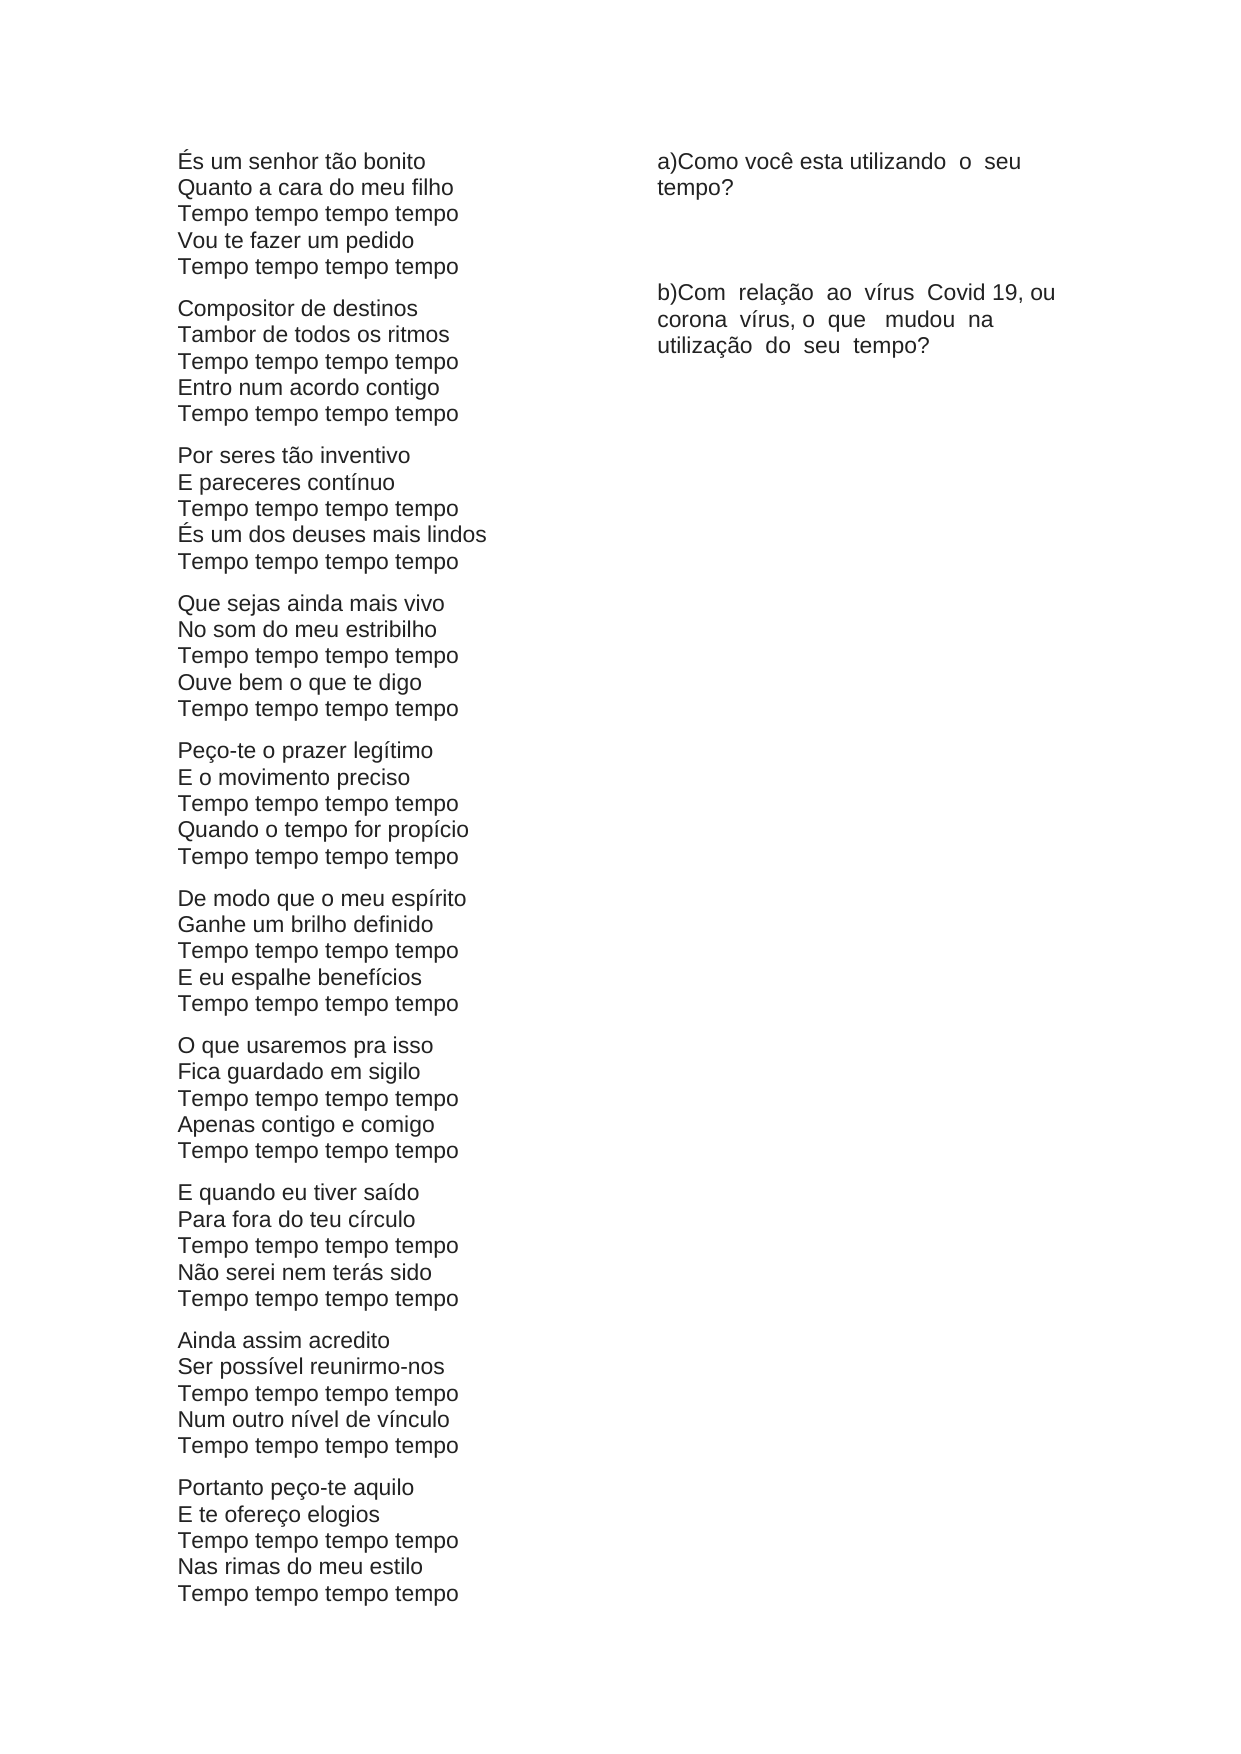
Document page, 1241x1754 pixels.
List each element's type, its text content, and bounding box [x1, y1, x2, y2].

text Compositor de destinos Tambor de todos os ritmos Tempo tempo tempo tempo Entro num acordo contigo Tempo tempo tempo tempo [177, 295, 583, 427]
text a)Como você esta utilizando o seu tempo? [657, 148, 1063, 200]
text Portanto peço-te aquilo E te ofereço elogios Tempo tempo tempo tempo Nas rimas do meu estilo Tempo tempo tempo tempo [177, 1474, 583, 1606]
text E quando eu tiver saído Para fora do teu círculo Tempo tempo tempo tempo Não serei nem terás sido Tempo tempo tempo tempo [177, 1179, 583, 1311]
text Que sejas ainda mais vivo No som do meu estribilho Tempo tempo tempo tempo Ouve bem o que te digo Tempo tempo tempo tempo [177, 590, 583, 722]
text Por seres tão inventivo E pareceres contínuo Tempo tempo tempo tempo És um dos deuses mais lindos Tempo tempo tempo tempo [177, 442, 583, 574]
text b)Com relação ao vírus Covid 19, ou corona vírus, o que mudou na utilização do seu tempo? [657, 279, 1063, 358]
text Peço-te o prazer legítimo E o movimento preciso Tempo tempo tempo tempo Quando o tempo for propício Tempo tempo tempo tempo [177, 737, 583, 869]
text O que usaremos pra isso Fica guardado em sigilo Tempo tempo tempo tempo Apenas contigo e comigo Tempo tempo tempo tempo [177, 1032, 583, 1164]
text De modo que o meu espírito Ganhe um brilho definido Tempo tempo tempo tempo E eu espalhe benefícios Tempo tempo tempo tempo [177, 884, 583, 1016]
text Ainda assim acredito Ser possível reunirmo-nos Tempo tempo tempo tempo Num outro nível de vínculo Tempo tempo tempo tempo [177, 1327, 583, 1458]
text És um senhor tão bonito Quanto a cara do meu filho Tempo tempo tempo tempo Vou te fazer um pedido Tempo tempo tempo tempo [177, 148, 583, 279]
